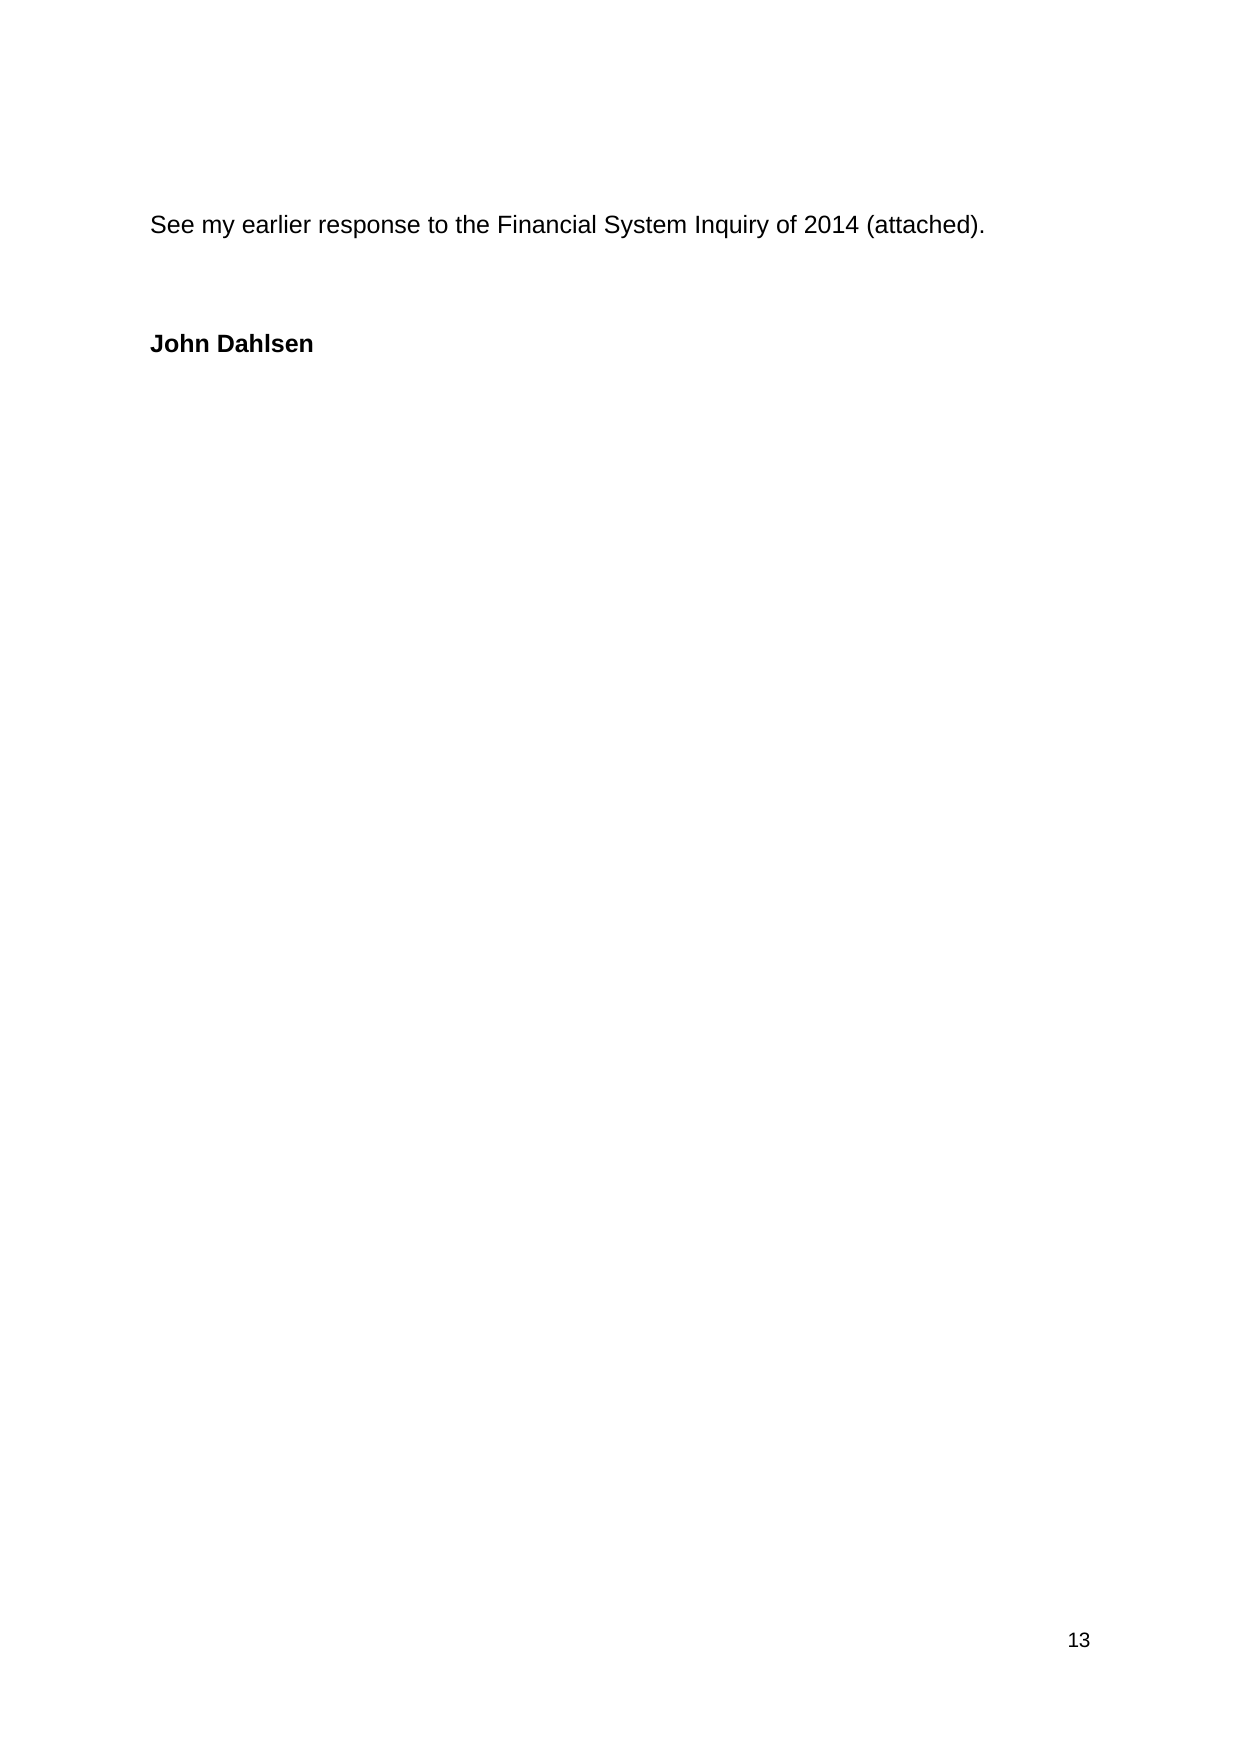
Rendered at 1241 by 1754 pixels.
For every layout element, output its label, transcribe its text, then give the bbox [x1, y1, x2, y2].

text John Dahlsen [150, 329, 1090, 358]
text See my earlier response to the Financial System Inquiry of 2014 (attached). [150, 210, 1090, 238]
